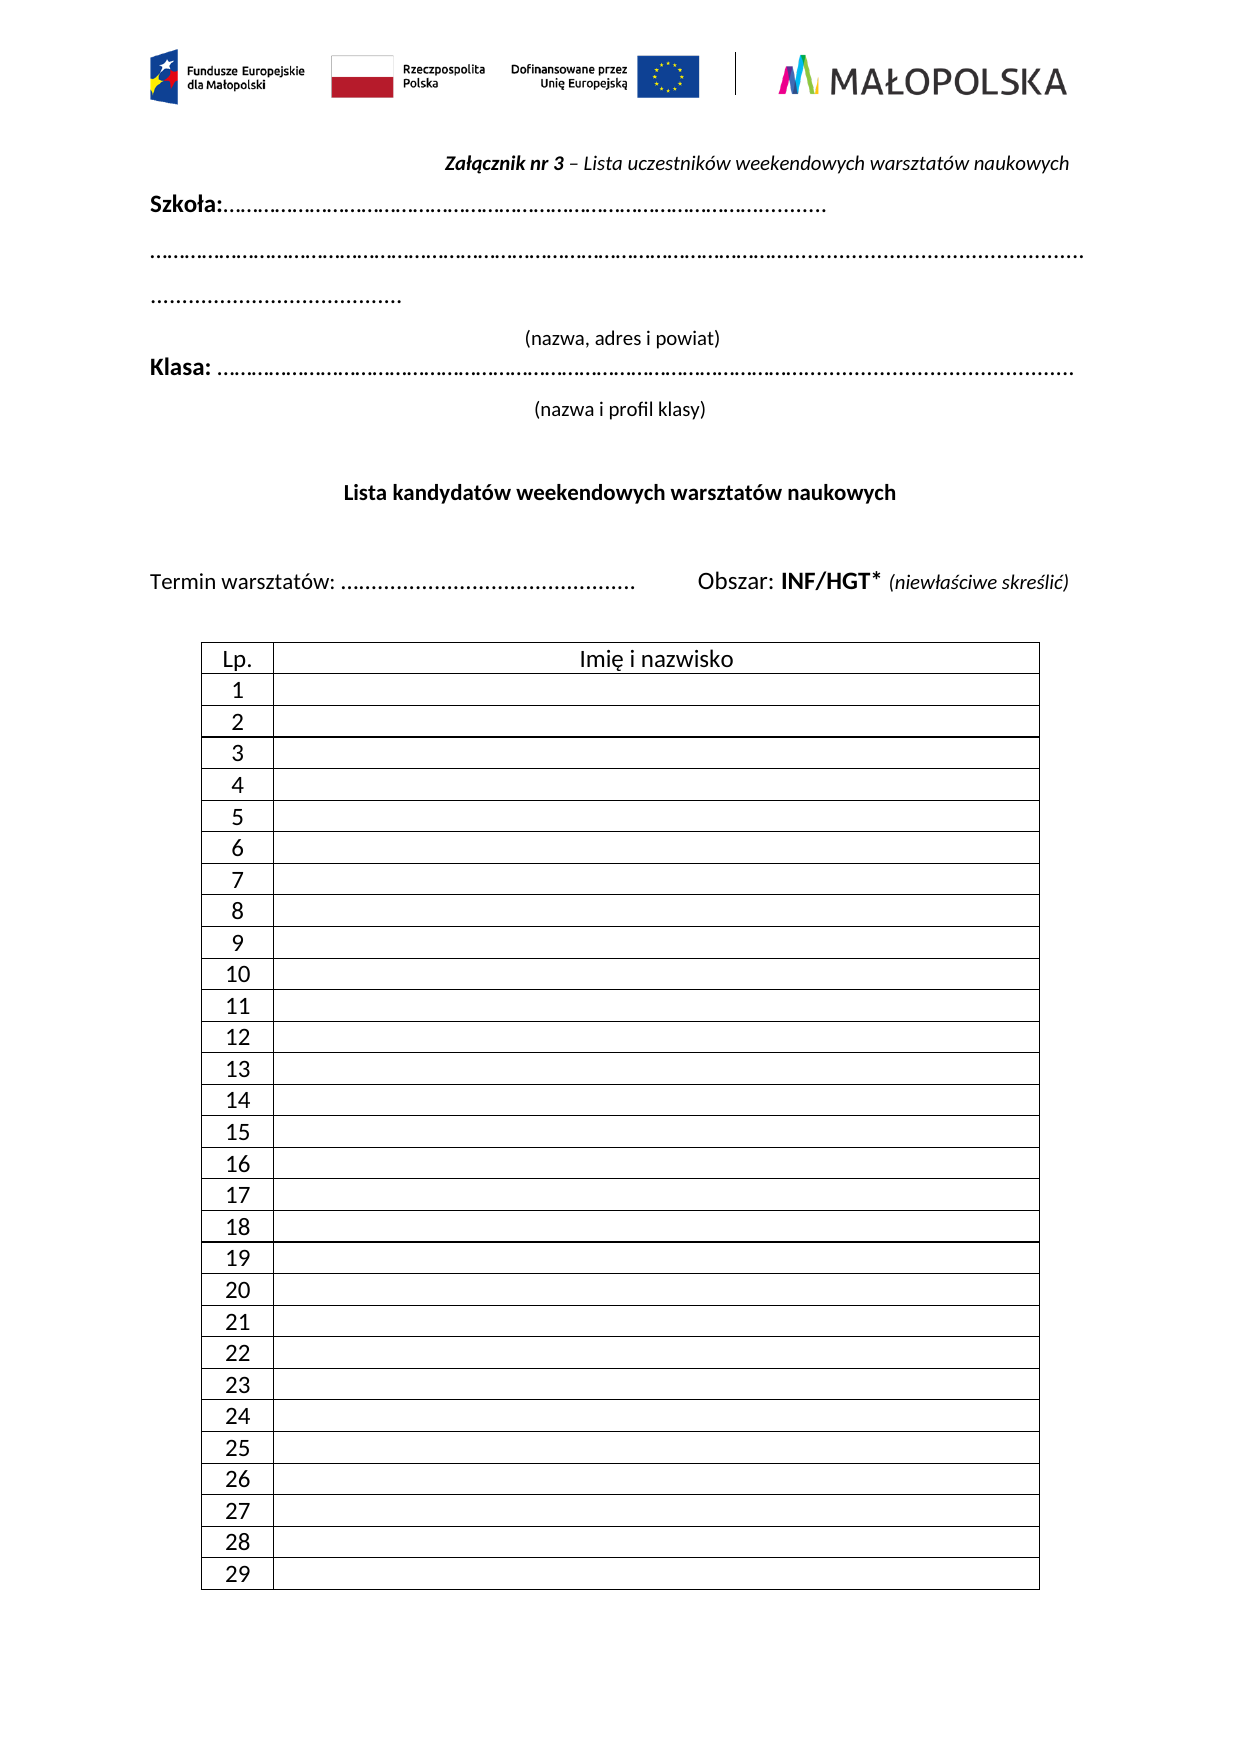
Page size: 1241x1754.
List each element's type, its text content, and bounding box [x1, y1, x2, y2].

table_cell 12 [202, 1022, 273, 1052]
table_cell 17 [202, 1179, 273, 1210]
table_cell [274, 1306, 1039, 1336]
picture [754, 35, 1091, 114]
table_cell [274, 1558, 1039, 1589]
text Szkoła:…………………………………………………………………………………...........…………………………………………………………………………………………………....................................................................................... [150, 188, 1090, 310]
table_cell [274, 1337, 1039, 1368]
table_cell 19 [202, 1243, 273, 1273]
table_cell [274, 801, 1039, 831]
table_cell 20 [202, 1274, 273, 1304]
table_cell 2 [202, 706, 273, 736]
table_cell [274, 738, 1039, 768]
text Lista kandydatów weekendowych warsztatów naukowych [150, 478, 1090, 506]
table_cell 13 [202, 1053, 273, 1084]
table_cell 29 [202, 1558, 273, 1589]
table_cell [274, 1369, 1039, 1399]
table_cell 9 [202, 927, 273, 957]
table_cell 21 [202, 1306, 273, 1336]
table_cell [274, 864, 1039, 894]
text Klasa: …………………………………………………………………………………………........................................... [150, 351, 1090, 381]
text Termin warsztatów: …............................................ Obszar: INF/HGT* (niewłaściwe skreślić) [150, 566, 1090, 596]
table_cell 15 [202, 1116, 273, 1147]
table_cell [274, 1464, 1039, 1494]
table_cell [274, 1116, 1039, 1147]
table_cell [274, 832, 1039, 863]
table_cell [274, 1274, 1039, 1304]
table_cell 24 [202, 1400, 273, 1431]
table_cell [274, 706, 1039, 736]
table_header Lp. [202, 643, 273, 673]
table_cell [274, 1148, 1039, 1178]
picture [148, 47, 702, 106]
table_cell 25 [202, 1432, 273, 1462]
table_cell [274, 1022, 1039, 1052]
table_cell [274, 1179, 1039, 1210]
table_cell [274, 1432, 1039, 1462]
table_cell 14 [202, 1085, 273, 1115]
table_cell [274, 674, 1039, 705]
table_cell [274, 769, 1039, 799]
table_cell 5 [202, 801, 273, 831]
table_cell [274, 959, 1039, 989]
table_cell 28 [202, 1527, 273, 1557]
text Załącznik nr 3 – Lista uczestników weekendowych warsztatów naukowych [445, 150, 1090, 175]
table_cell 8 [202, 895, 273, 926]
table_cell 22 [202, 1337, 273, 1368]
table_cell 27 [202, 1495, 273, 1526]
table_cell [274, 927, 1039, 957]
table_cell 11 [202, 990, 273, 1021]
text (nazwa i profil klasy) [150, 396, 1090, 422]
table_cell [274, 895, 1039, 926]
table_cell 4 [202, 769, 273, 799]
table_cell [274, 1243, 1039, 1273]
table_cell 7 [202, 864, 273, 894]
table_cell 6 [202, 832, 273, 863]
table_cell [274, 1085, 1039, 1115]
table_cell 26 [202, 1464, 273, 1494]
table_cell 16 [202, 1148, 273, 1178]
table_cell 3 [202, 738, 273, 768]
table_cell [274, 1400, 1039, 1431]
table_cell [274, 990, 1039, 1021]
table_cell [274, 1053, 1039, 1084]
table_cell 23 [202, 1369, 273, 1399]
table_cell 1 [202, 674, 273, 705]
text (nazwa, adres i powiat) [150, 325, 1090, 351]
table_cell 10 [202, 959, 273, 989]
table_cell [274, 1495, 1039, 1526]
table_cell 18 [202, 1211, 273, 1241]
table_cell [274, 1211, 1039, 1241]
table_header Imię i nazwisko [274, 643, 1039, 673]
table_cell [274, 1527, 1039, 1557]
